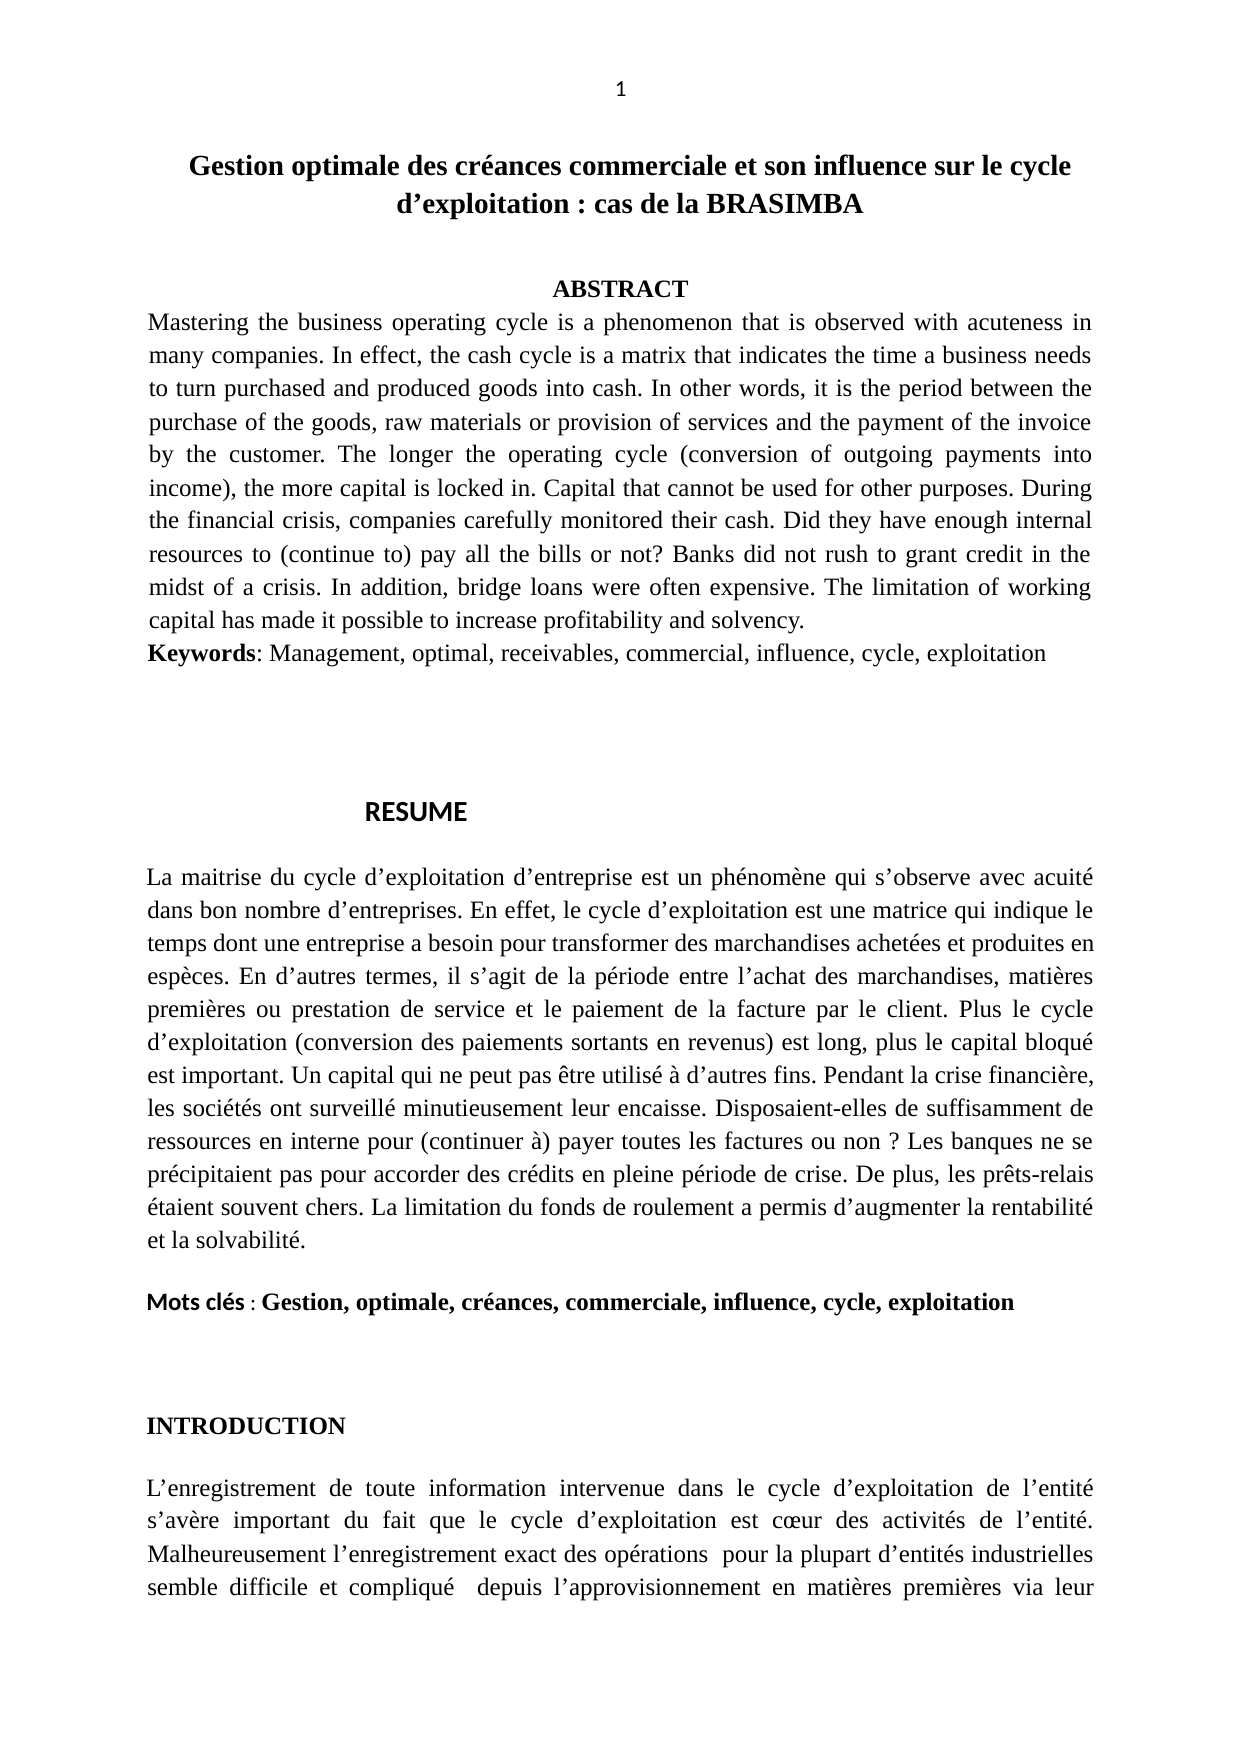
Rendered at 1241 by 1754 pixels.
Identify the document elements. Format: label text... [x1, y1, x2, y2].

text Keywords: Management, optimal, receivables, commercial, influence, cycle, exploitation [147, 638, 1093, 667]
subtitle RESUME [147, 793, 1217, 828]
subtitle Mots clés : Gestion, optimale, créances, commerciale, influence, cycle, exploitation [146, 1286, 1156, 1317]
subtitle INTRODUCTION [146, 1411, 1156, 1440]
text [146, 1473, 1095, 1600]
text ABSTRACT [147, 274, 1093, 303]
text Gestion optimale des créances commerciale et son influence sur le cycle d’exploitation : cas de la BRASIMBA [103, 148, 1157, 220]
text La maitrise du cycle d’exploitation d’entreprise est un phénomène qui s’observe avec acuité dans bon nombre d’entreprises. En effet, le cycle d’exploitation est une matrice qui indique le temps dont une entreprise a besoin pour transformer des marchandises achetées et produites en espèces. En d’autres termes, il s’agit de la période entre l’achat des marchandises, matières premières ou prestation de service et le paiement de la facture par le client. Plus le cycle d’exploitation (conversion des paiements sortants en revenus) est long, plus le capital bloqué est important. Un capital qui ne peut pas être utilisé à d’autres fins. Pendant la crise financière, les sociétés ont surveillé minutieusement leur encaisse. Disposaient-elles de suffisamment de ressources en interne pour (continuer à) payer toutes les factures ou non ? Les banques ne se précipitaient pas pour accorder des crédits en pleine période de crise. De plus, les prêts-relais étaient souvent chers. La limitation du fonds de roulement a permis d’augmenter la rentabilité et la solvabilité. [146, 862, 1095, 1254]
text Mastering the business operating cycle is a phenomenon that is observed with acuteness in many companies. In effect, the cash cycle is a matrix that indicates the time a business needs to turn purchased and produced goods into cash. In other words, it is the period between the purchase of the goods, raw materials or provision of services and the payment of the invoice by the customer. The longer the operating cycle (conversion of outgoing payments into income), the more capital is locked in. Capital that cannot be used for other purposes. During the financial crisis, companies carefully monitored their cash. Did they have enough internal resources to (continue to) pay all the bills or not? Banks did not rush to grant credit in the midst of a crisis. In addition, bridge loans were often expensive. The limitation of working capital has made it possible to increase profitability and solvency. [147, 307, 1093, 633]
